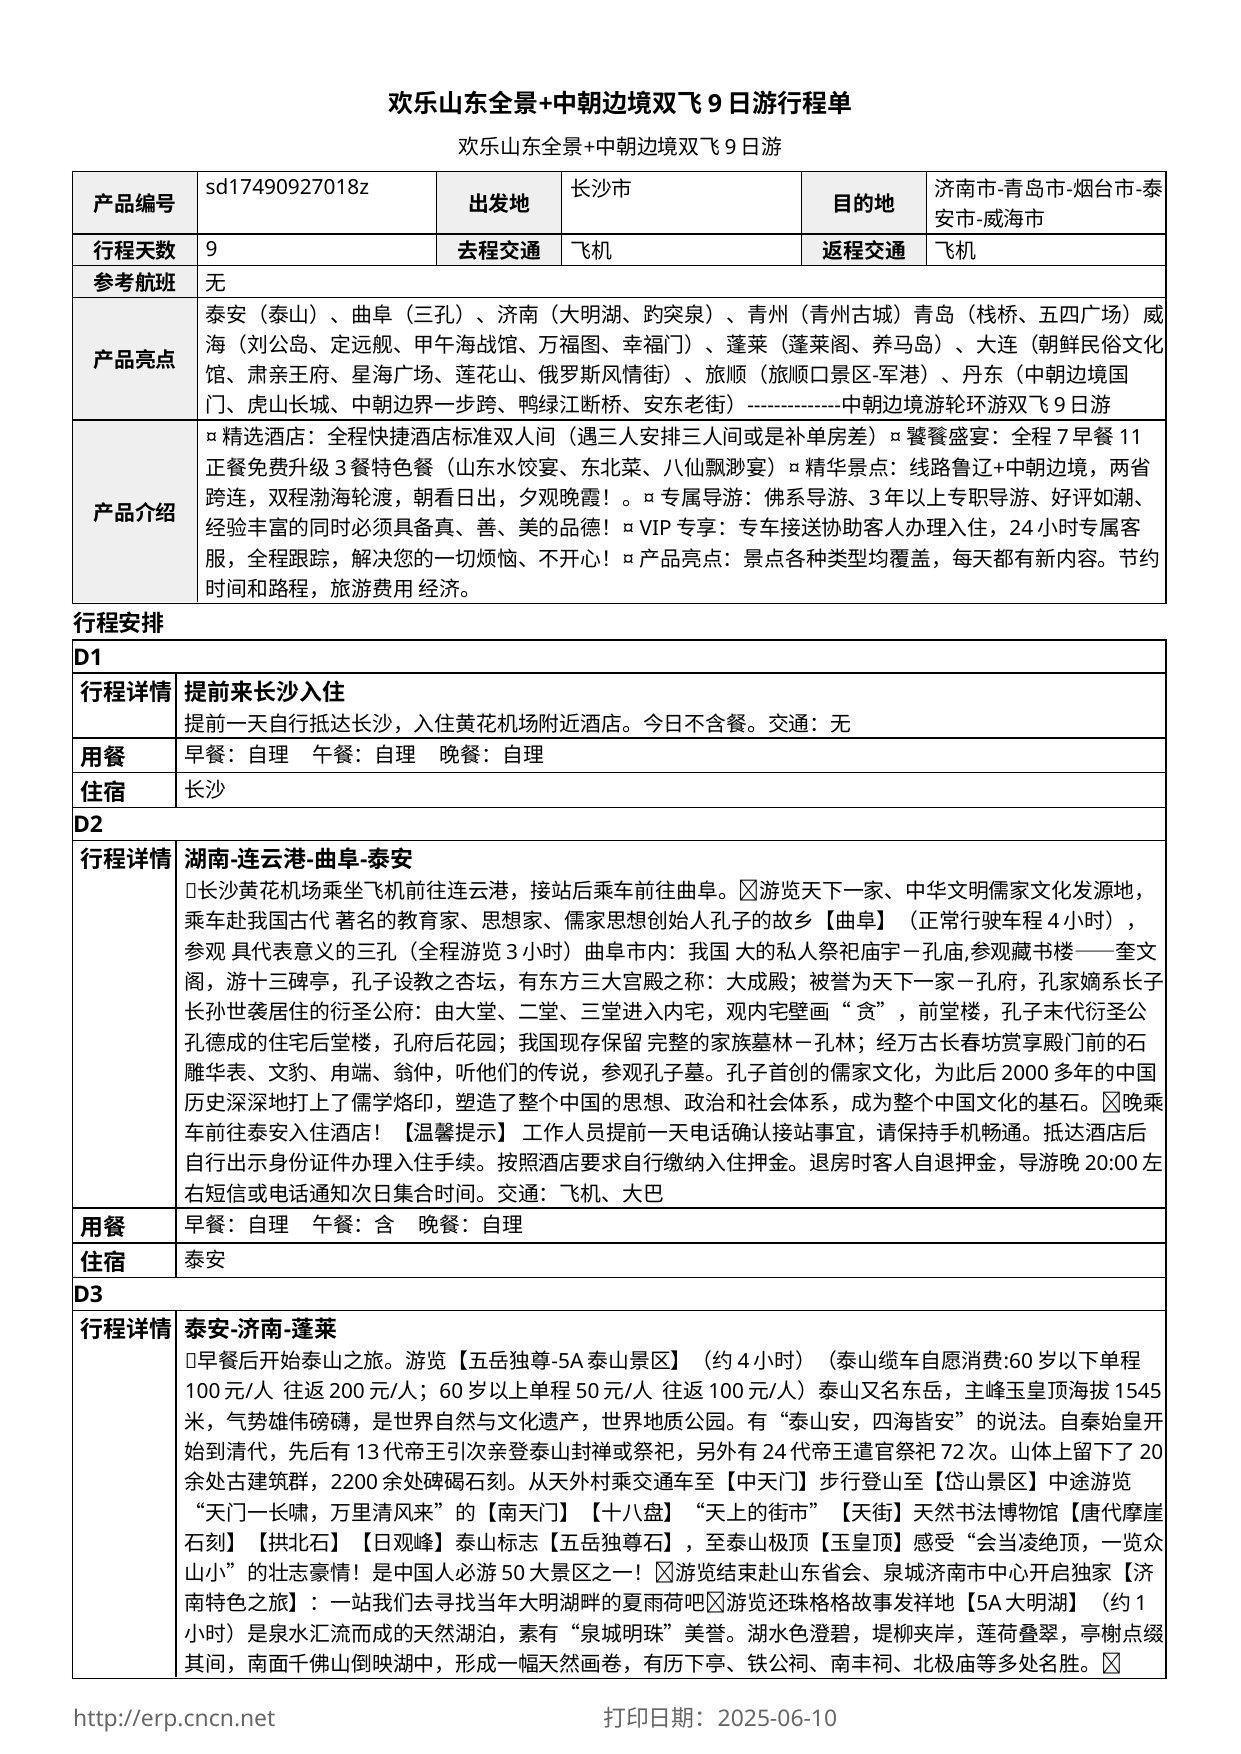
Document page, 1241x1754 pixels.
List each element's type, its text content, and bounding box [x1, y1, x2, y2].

table_cell 用餐 [73, 1209, 175, 1242]
table_cell 飞机 [927, 235, 1165, 265]
text 行程安排 [73, 605, 1167, 638]
table_cell 产品介绍 [73, 421, 197, 602]
text 欢乐山东全景+中朝边境双飞9日游行程单 [73, 83, 1167, 119]
table_cell 早餐：自理 午餐：含 晚餐：自理 [177, 1209, 1165, 1242]
table_header 目的地 [802, 172, 926, 233]
table_cell ¤ 精选酒店：全程快捷酒店标准双人间（遇三人安排三人间或是补单房差） [198, 421, 1165, 602]
table_cell 行程详情 [73, 1311, 175, 1677]
table_cell 去程交通 [437, 235, 561, 265]
table_cell 早餐：自理 午餐：自理 晚餐：自理 [177, 739, 1165, 772]
table_header 济南市-青岛市-烟台市-泰安市-威海市 [927, 172, 1165, 233]
table_header D1 [73, 641, 1165, 672]
table_cell 行程详情 [73, 841, 175, 1207]
table_cell 产品亮点 [73, 298, 197, 419]
table_cell 湖南-连云港-曲阜-泰安 长沙黄花机场乘坐飞机前往连云港，接站后乘车前往曲阜。 [177, 841, 1165, 1207]
table_cell 泰安 [177, 1244, 1165, 1277]
table_cell 返程交通 [802, 235, 926, 265]
table_cell 提前来长沙入住 提前一天自行抵达长沙，入住黄花机场附近酒店。今日不含餐。 [177, 674, 1165, 737]
table_header 出发地 [437, 172, 561, 233]
table_cell 住宿 [73, 773, 175, 807]
table_cell 用餐 [73, 739, 175, 772]
table_header 长沙市 [562, 172, 801, 233]
table_cell 行程天数 [73, 235, 197, 265]
table_header sd17490927018z [198, 172, 436, 233]
table_cell D2 [73, 808, 1165, 839]
table_cell D3 [73, 1278, 1165, 1309]
table_cell 长沙 [177, 773, 1165, 807]
table_cell 住宿 [73, 1244, 175, 1277]
table_cell 参考航班 [73, 266, 197, 296]
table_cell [177, 1311, 1165, 1677]
table_cell 行程详情 [73, 674, 175, 737]
table_cell 飞机 [562, 235, 801, 265]
table_cell 9 [198, 235, 436, 265]
table_cell 无 [198, 266, 1165, 296]
table_header 产品编号 [73, 172, 197, 233]
table_cell 泰安（泰山）、曲阜（三孔）、济南（大明湖、趵突泉）、青州（青州古城）青岛（栈桥、五四广场）威海（刘公岛、定远舰、甲午海战馆、万福图、幸福门）、蓬莱（蓬莱阁、养马岛）、大连（朝鲜民俗文化馆、肃亲王府、星海广场、莲花山、俄罗斯风情街）、旅顺（旅顺口景区-军港）、丹东（中朝边境国门、虎山长城、中朝边界一步跨、鸭绿江断桥、安东老街） [198, 298, 1165, 419]
text 欢乐山东全景+中朝边境双飞9日游 [73, 130, 1167, 160]
